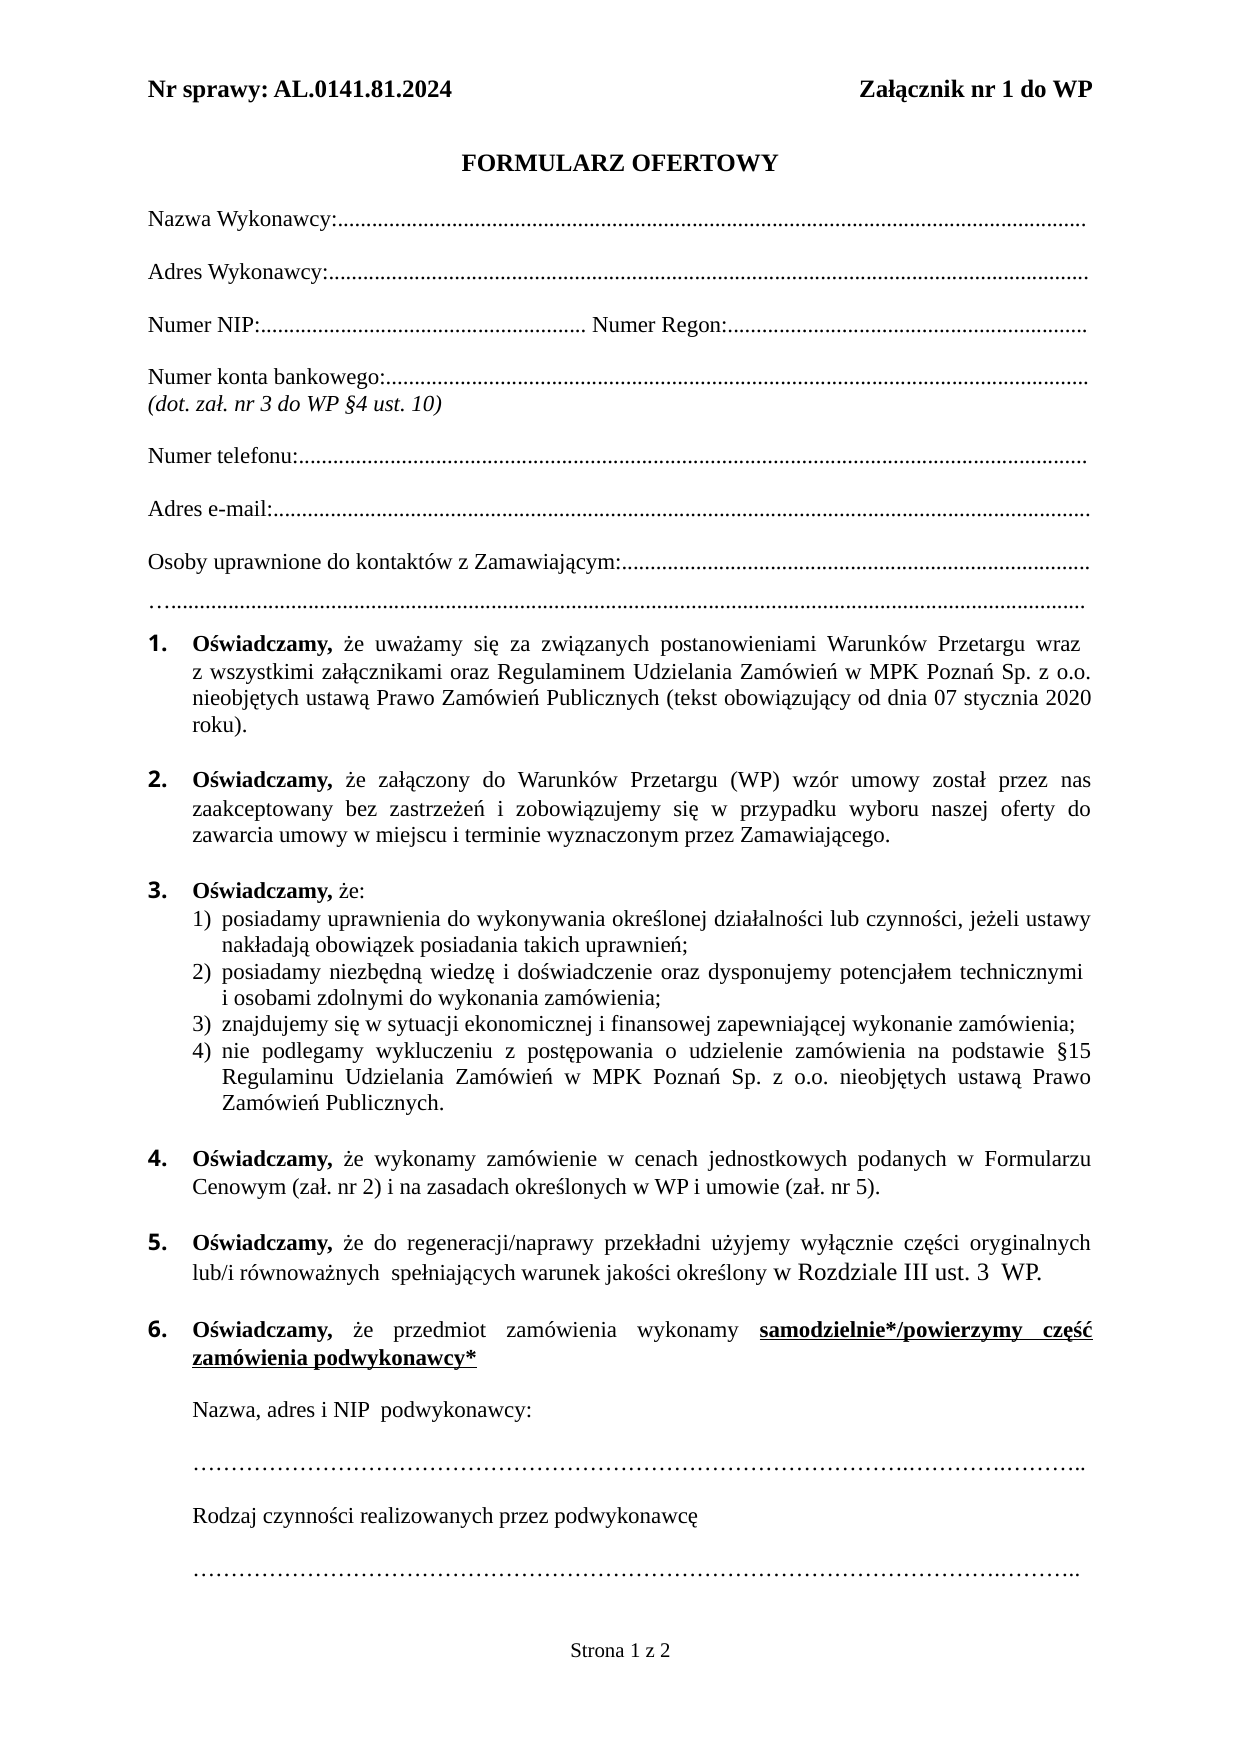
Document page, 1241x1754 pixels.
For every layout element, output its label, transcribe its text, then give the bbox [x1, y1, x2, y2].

text (dot. zał. nr 3 do WP §4 ust. 10) [148, 390, 1092, 416]
text Nazwa, adres i NIP podwykonawcy: [192, 1396, 1092, 1423]
list nie podlegamy wykluczeniu z postępowania o udzielenie zamówienia na podstawie §15 Regulaminu Udzielania Zamówień w MPK Poznań Sp. z o.o. nieobjętych ustawą Prawo Zamówień Publicznych. [192, 1037, 1092, 1116]
text ………………………………………………………………………………….………….……….. [192, 1449, 1092, 1476]
text Numer konta bankowego:........................................................................................................................... [148, 363, 1092, 390]
list Oświadczamy, że wykonamy zamówienie w cenach jednostkowych podanych w Formularzu Cenowym (zał. nr 2) i na zasadach określonych w WP i umowie (zał. nr 5). [148, 1142, 1092, 1200]
text Numer telefonu:.......................................................................................................................................... [148, 442, 1092, 469]
list posiadamy uprawnienia do wykonywania określonej działalności lub czynności, jeżeli ustawy nakładają obowiązek posiadania takich uprawnień; [192, 905, 1092, 958]
list Oświadczamy, że do regeneracji/naprawy przekładni użyjemy wyłącznie części oryginalnych lub/i równoważnych spełniających warunek jakości określony w Rozdziale III ust. 3 WP. [148, 1226, 1092, 1286]
text Adres e-mail:............................................................................................................................................... [148, 495, 1092, 521]
text Osoby uprawnione do kontaktów z Zamawiającym:.................................................................................. [148, 548, 1092, 574]
list Oświadczamy, że przedmiot zamówienia wykonamy samodzielnie*/powierzymy część zamówienia podwykonawcy* [148, 1312, 1092, 1370]
text …................................................................................................................................................................ [148, 587, 1092, 614]
text Rodzaj czynności realizowanych przez podwykonawcę [192, 1502, 1092, 1528]
list posiadamy niezbędną wiedzę i doświadczenie oraz dysponujemy potencjałem technicznymi i osobami zdolnymi do wykonania zamówienia; [192, 958, 1092, 1010]
text Adres Wykonawcy:..................................................................................................................................... [148, 258, 1092, 284]
list Oświadczamy, że uważamy się za związanych postanowieniami Warunków Przetargu wraz z wszystkimi załącznikami oraz Regulaminem Udzielania Zamówień w MPK Poznań Sp. z o.o. nieobjętych ustawą Prawo Zamówień Publicznych (tekst obowiązujący od dnia 07 stycznia 2020 roku). [148, 627, 1092, 737]
text Nazwa Wykonawcy:................................................................................................................................... [148, 205, 1092, 232]
text Numer NIP:......................................................... Numer Regon:............................................................... [148, 311, 1092, 337]
text …………………………………………………………………………………………….……….. [192, 1554, 1092, 1581]
list Oświadczamy, że: [148, 874, 1092, 905]
text FORMULARZ OFERTOWY [148, 148, 1092, 176]
list znajdujemy się w sytuacji ekonomicznej i finansowej zapewniającej wykonanie zamówienia; [192, 1010, 1092, 1037]
list Oświadczamy, że załączony do Warunków Przetargu (WP) wzór umowy został przez nas zaakceptowany bez zastrzeżeń i zobowiązujemy się w przypadku wyboru naszej oferty do zawarcia umowy w miejscu i terminie wyznaczonym przez Zamawiającego. [148, 763, 1092, 847]
